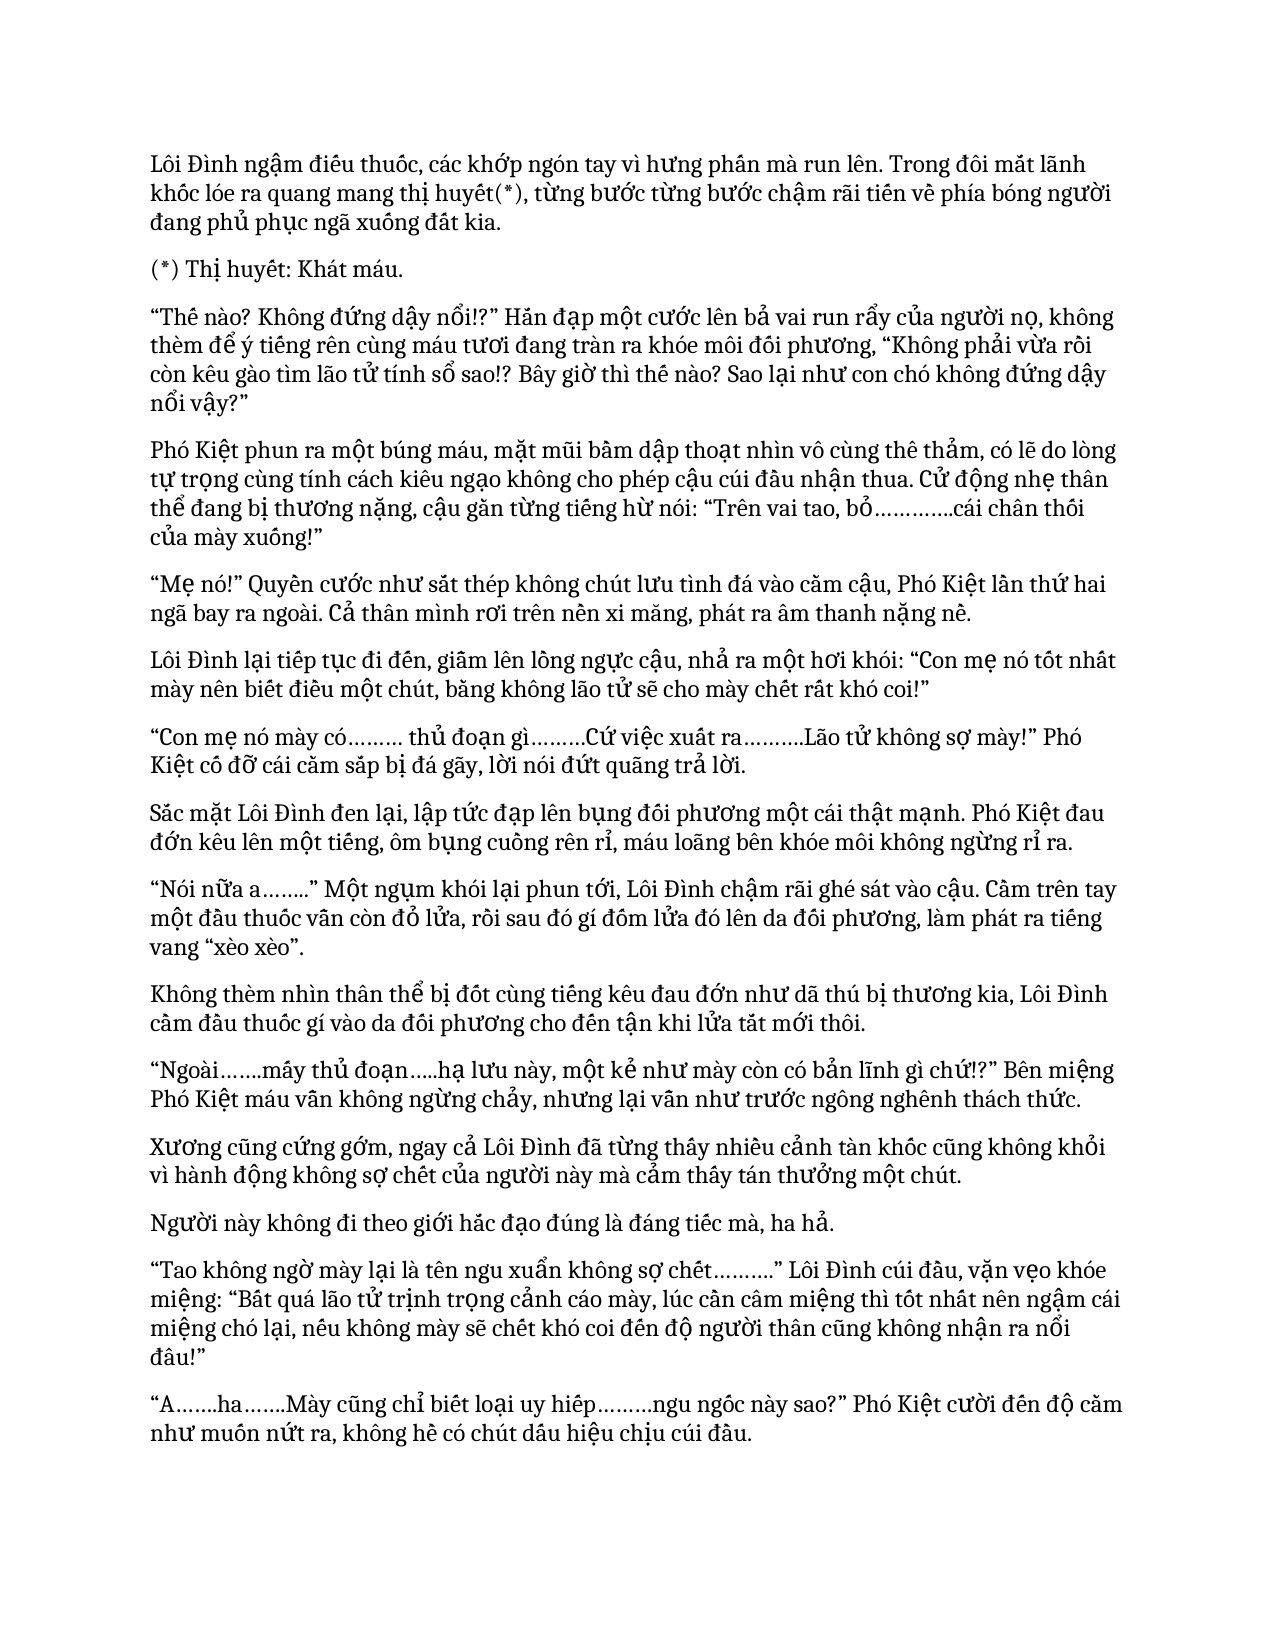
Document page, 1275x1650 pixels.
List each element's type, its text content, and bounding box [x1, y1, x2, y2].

text Lôi Đình ngậm điếu thuốc, các khớp ngón tay vì hưng phấn mà run lên. Trong đôi mắt lãnh khốc lóe ra quang mang thị huyết(*), từng bước từng bước chậm rãi tiến về phía bóng người đang phủ phục ngã xuống đất kia. [150, 150, 1125, 236]
text Người này không đi theo giới hắc đạo đúng là đáng tiếc mà, ha hả. [150, 1209, 1125, 1237]
text Phó Kiệt phun ra một búng máu, mặt mũi bầm dập thoạt nhìn vô cùng thê thảm, có lẽ do lòng tự trọng cùng tính cách kiêu ngạo không cho phép cậu cúi đầu nhận thua. Cử động nhẹ thân thể đang bị thương nặng, cậu gằn từng tiếng hừ nói: “Trên vai tao, bỏ………….cái chân thối của mày xuống!” [150, 436, 1125, 551]
text “Con mẹ nó mày có……… thủ đoạn gì………Cứ việc xuất ra……….Lão tử không sợ mày!” Phó Kiệt cố đỡ cái cằm sắp bị đá gãy, lời nói đứt quãng trả lời. [150, 722, 1125, 780]
text “Tao không ngờ mày lại là tên ngu xuẩn không sợ chết……….” Lôi Đình cúi đầu, vặn vẹo khóe miệng: “Bất quá lão tử trịnh trọng cảnh cáo mày, lúc cần câm miệng thì tốt nhất nên ngậm cái miệng chó lại, nếu không mày sẽ chết khó coi đến độ người thân cũng không nhận ra nổi đâu!” [150, 1256, 1125, 1371]
text Không thèm nhìn thân thể bị đốt cùng tiếng kêu đau đớn như dã thú bị thương kia, Lôi Đình cầm đầu thuốc gí vào da đối phương cho đến tận khi lửa tắt mới thôi. [150, 980, 1125, 1037]
text Xương cũng cứng gớm, ngay cả Lôi Đình đã từng thấy nhiều cảnh tàn khốc cũng không khỏi vì hành động không sợ chết của người này mà cảm thấy tán thưởng một chút. [150, 1132, 1125, 1190]
text “Mẹ nó!” Quyền cước như sắt thép không chút lưu tình đá vào cằm cậu, Phó Kiệt lần thứ hai ngã bay ra ngoài. Cả thân mình rơi trên nền xi măng, phát ra âm thanh nặng nề. [150, 570, 1125, 627]
text “Nói nữa a……..” Một ngụm khói lại phun tới, Lôi Đình chậm rãi ghé sát vào cậu. Cầm trên tay một đầu thuốc vẫn còn đỏ lửa, rồi sau đó gí đốm lửa đó lên da đối phương, làm phát ra tiếng vang “xèo xèo”. [150, 875, 1125, 961]
text (*) Thị huyết: Khát máu. [150, 255, 1125, 284]
text “Ngoài…….mấy thủ đoạn…..hạ lưu này, một kẻ như mày còn có bản lĩnh gì chứ!?” Bên miệng Phó Kiệt máu vẫn không ngừng chảy, nhưng lại vẫn như trước ngông nghênh thách thức. [150, 1056, 1125, 1114]
text Lôi Đình lại tiếp tục đi đến, giẫm lên lồng ngực cậu, nhả ra một hơi khói: “Con mẹ nó tốt nhất mày nên biết điều một chút, bằng không lão tử sẽ cho mày chết rất khó coi!” [150, 646, 1125, 704]
text “A…….ha…….Mày cũng chỉ biết loại uy hiếp………ngu ngốc này sao?” Phó Kiệt cười đến độ cằm như muốn nứt ra, không hề có chút dấu hiệu chịu cúi đầu. [150, 1390, 1125, 1447]
text “Thế nào? Không đứng dậy nổi!?” Hắn đạp một cước lên bả vai run rẩy của người nọ, không thèm để ý tiếng rên cùng máu tươi đang tràn ra khóe môi đối phương, “Không phải vừa rồi còn kêu gào tìm lão tử tính sổ sao!? Bây giờ thì thế nào? Sao lại như con chó không đứng dậy nổi vậy?” [150, 302, 1125, 417]
text Sắc mặt Lôi Đình đen lại, lập tức đạp lên bụng đối phương một cái thật mạnh. Phó Kiệt đau đớn kêu lên một tiếng, ôm bụng cuồng rên rỉ, máu loãng bên khóe môi không ngừng rỉ ra. [150, 799, 1125, 856]
